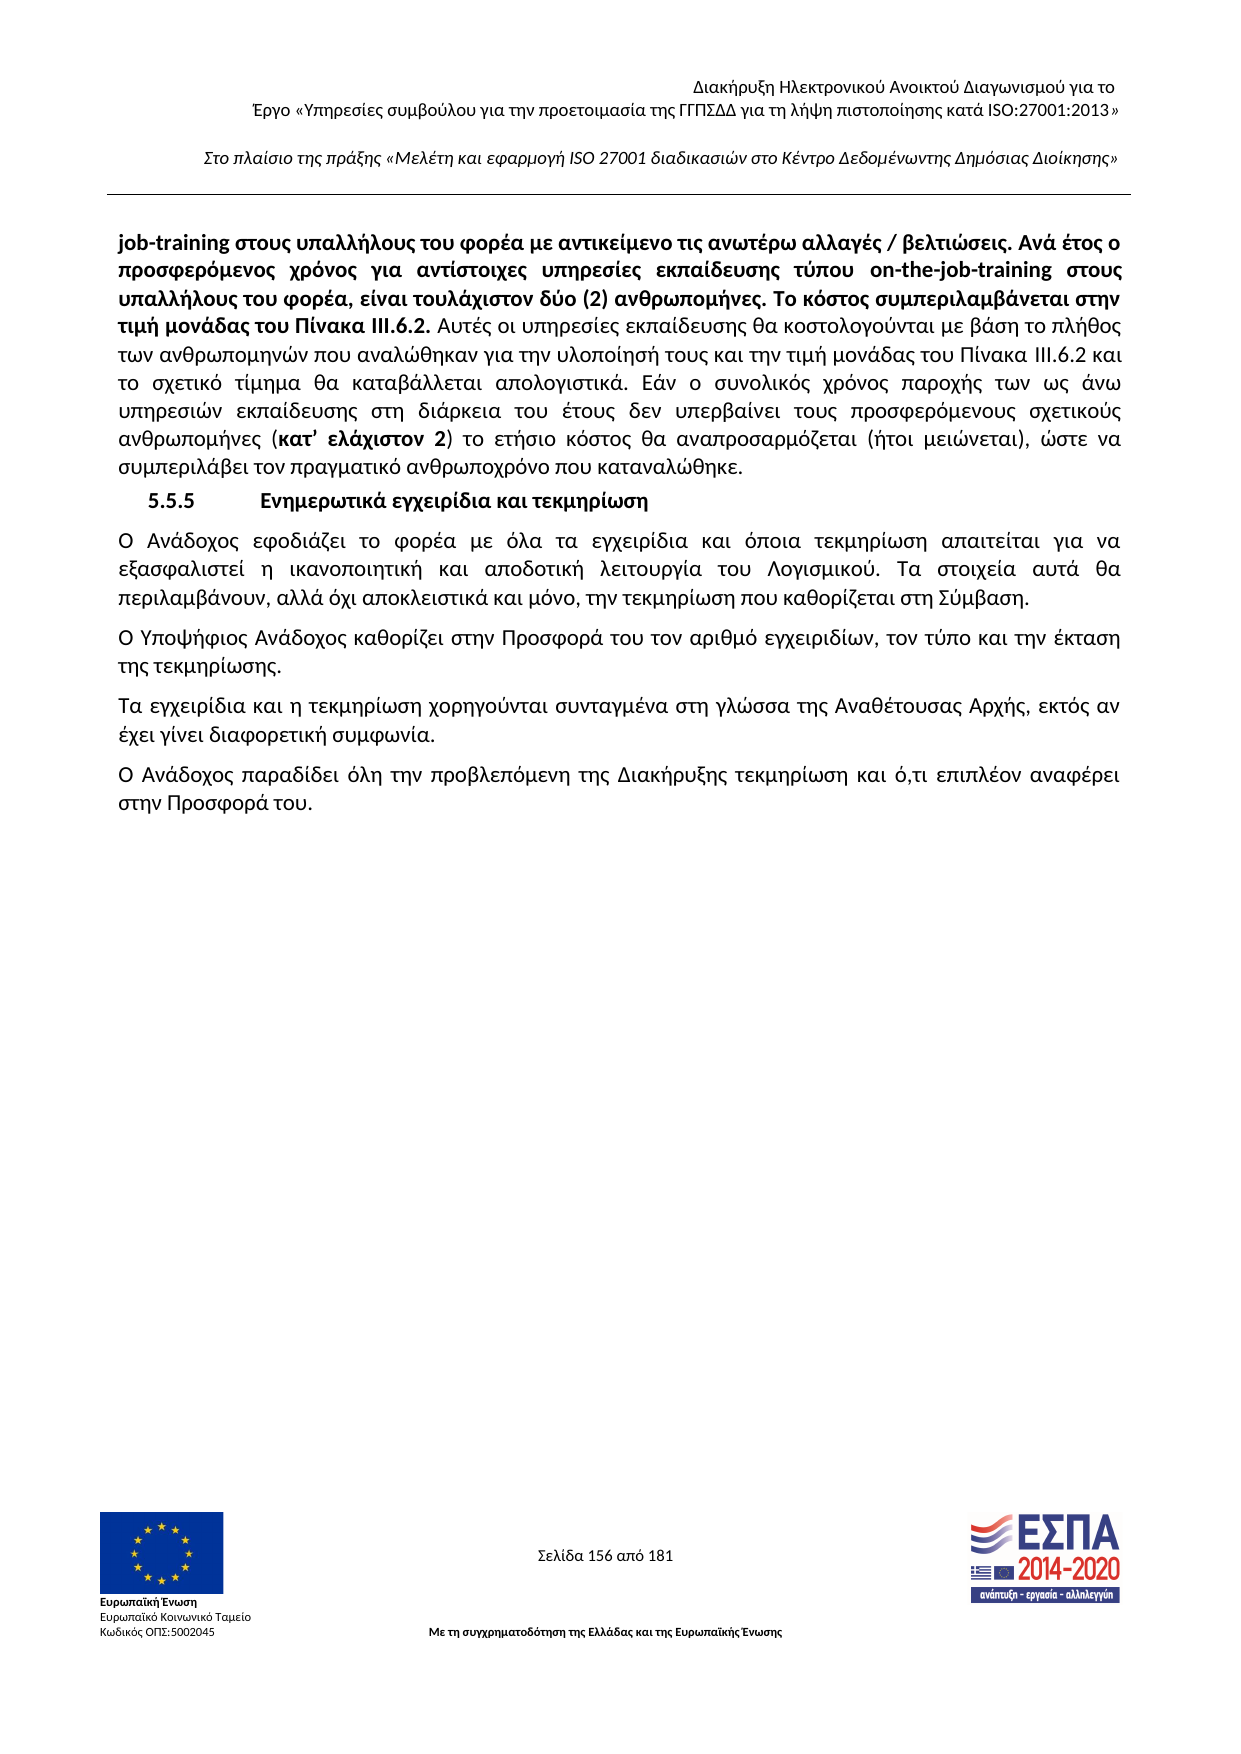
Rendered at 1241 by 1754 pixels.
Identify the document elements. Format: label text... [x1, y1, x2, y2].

text Τα εγχειρίδια και η τεκμηρίωση χορηγούνται συνταγμένα στη γλώσσα της Αναθέτουσας Αρχής, εκτός αν έχει γίνει διαφορετική συμφωνία. [118, 692, 1122, 748]
text Ο Υποψήφιος Ανάδοχος καθορίζει στην Προσφορά του τον αριθμό εγχειριδίων, τον τύπο και την έκταση της τεκμηρίωσης. [118, 623, 1122, 679]
picture [967, 1512, 1123, 1605]
text Ο Ανάδοχος εφοδιάζει το φορέα με όλα τα εγχειρίδια και όποια τεκμηρίωση απαιτείται για να εξασφαλιστεί η ικανοποιητική και αποδοτική λειτουργία του Λογισμικού. Τα στοιχεία αυτά θα περιλαμβάνουν, αλλά όχι αποκλειστικά και μόνο, την τεκμηρίωση που καθορίζεται στη Σύμβαση. [118, 527, 1122, 611]
text Ενημερωτικά εγχειρίδια και τεκμηρίωση [148, 486, 1122, 514]
text Ο Ανάδοχος παραδίδει όλη την προβλεπόμενη της Διακήρυξης τεκμηρίωση και ό,τι επιπλέον αναφέρει στην Προσφορά του. [118, 760, 1122, 816]
